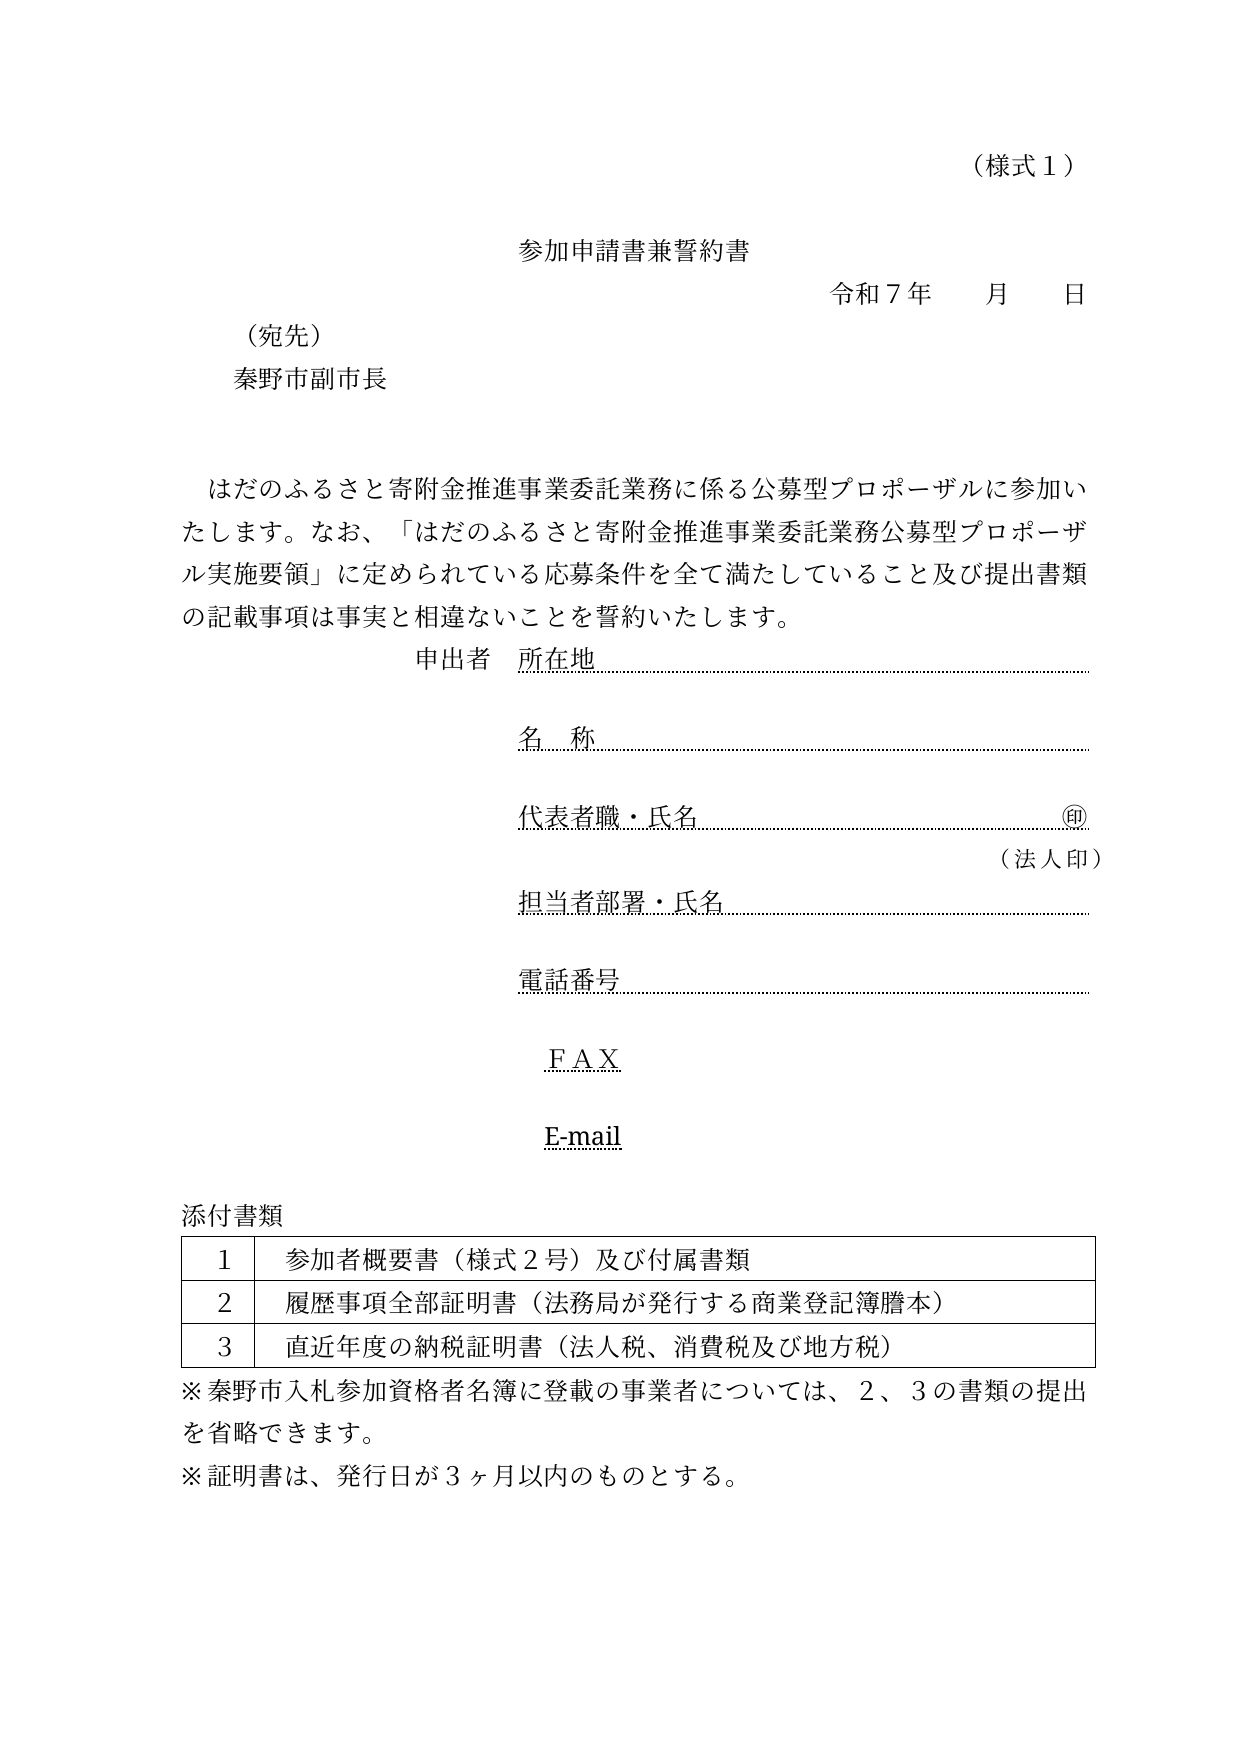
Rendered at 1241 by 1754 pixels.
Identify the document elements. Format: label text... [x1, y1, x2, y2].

text 名 称 [181, 715, 1089, 758]
text （様式１） [181, 143, 1089, 186]
text はだのふるさと寄附金推進事業委託業務に係る公募型プロポーザルに参加いたします。なお、「はだのふるさと寄附金推進事業委託業務公募型プロポーザル実施要領」に定められている応募条件を全て満たしていること及び提出書類の記載事項は事実と相違ないことを誓約いたします。 [181, 466, 1089, 637]
table_header １ [182, 1237, 254, 1280]
text ※証明書は、発行日が３ヶ月以内のものとする。 [181, 1453, 1089, 1496]
text 代表者職・氏名 ㊞ [181, 794, 1089, 837]
table_cell 履歴事項全部証明書（法務局が発行する商業登記簿謄本） [255, 1281, 1095, 1323]
text 電話番号 [181, 958, 1089, 1000]
text 令和７年 月 日 [181, 271, 1089, 314]
text （宛先） [181, 314, 1089, 356]
text 秦野市副市長 [181, 356, 1089, 399]
table_header 参加者概要書（様式２号）及び付属書類 [255, 1237, 1095, 1280]
text ※秦野市入札参加資格者名簿に登載の事業者については、２、３の書類の提出を省略できます。 [181, 1368, 1089, 1453]
table_cell 直近年度の納税証明書（法人税、消費税及び地方税） [255, 1324, 1095, 1367]
text （法人印） [181, 837, 1118, 879]
text E-mail [181, 1115, 1089, 1157]
table_cell ２ [182, 1281, 254, 1323]
text 参加申請書兼誓約書 [181, 228, 1089, 271]
text 担当者部署・氏名 [181, 879, 1089, 922]
text ＦＡＸ [181, 1036, 1089, 1079]
table_cell ３ [182, 1324, 254, 1367]
text 添付書類 [181, 1193, 1089, 1236]
text 申出者 所在地 [181, 637, 1089, 679]
